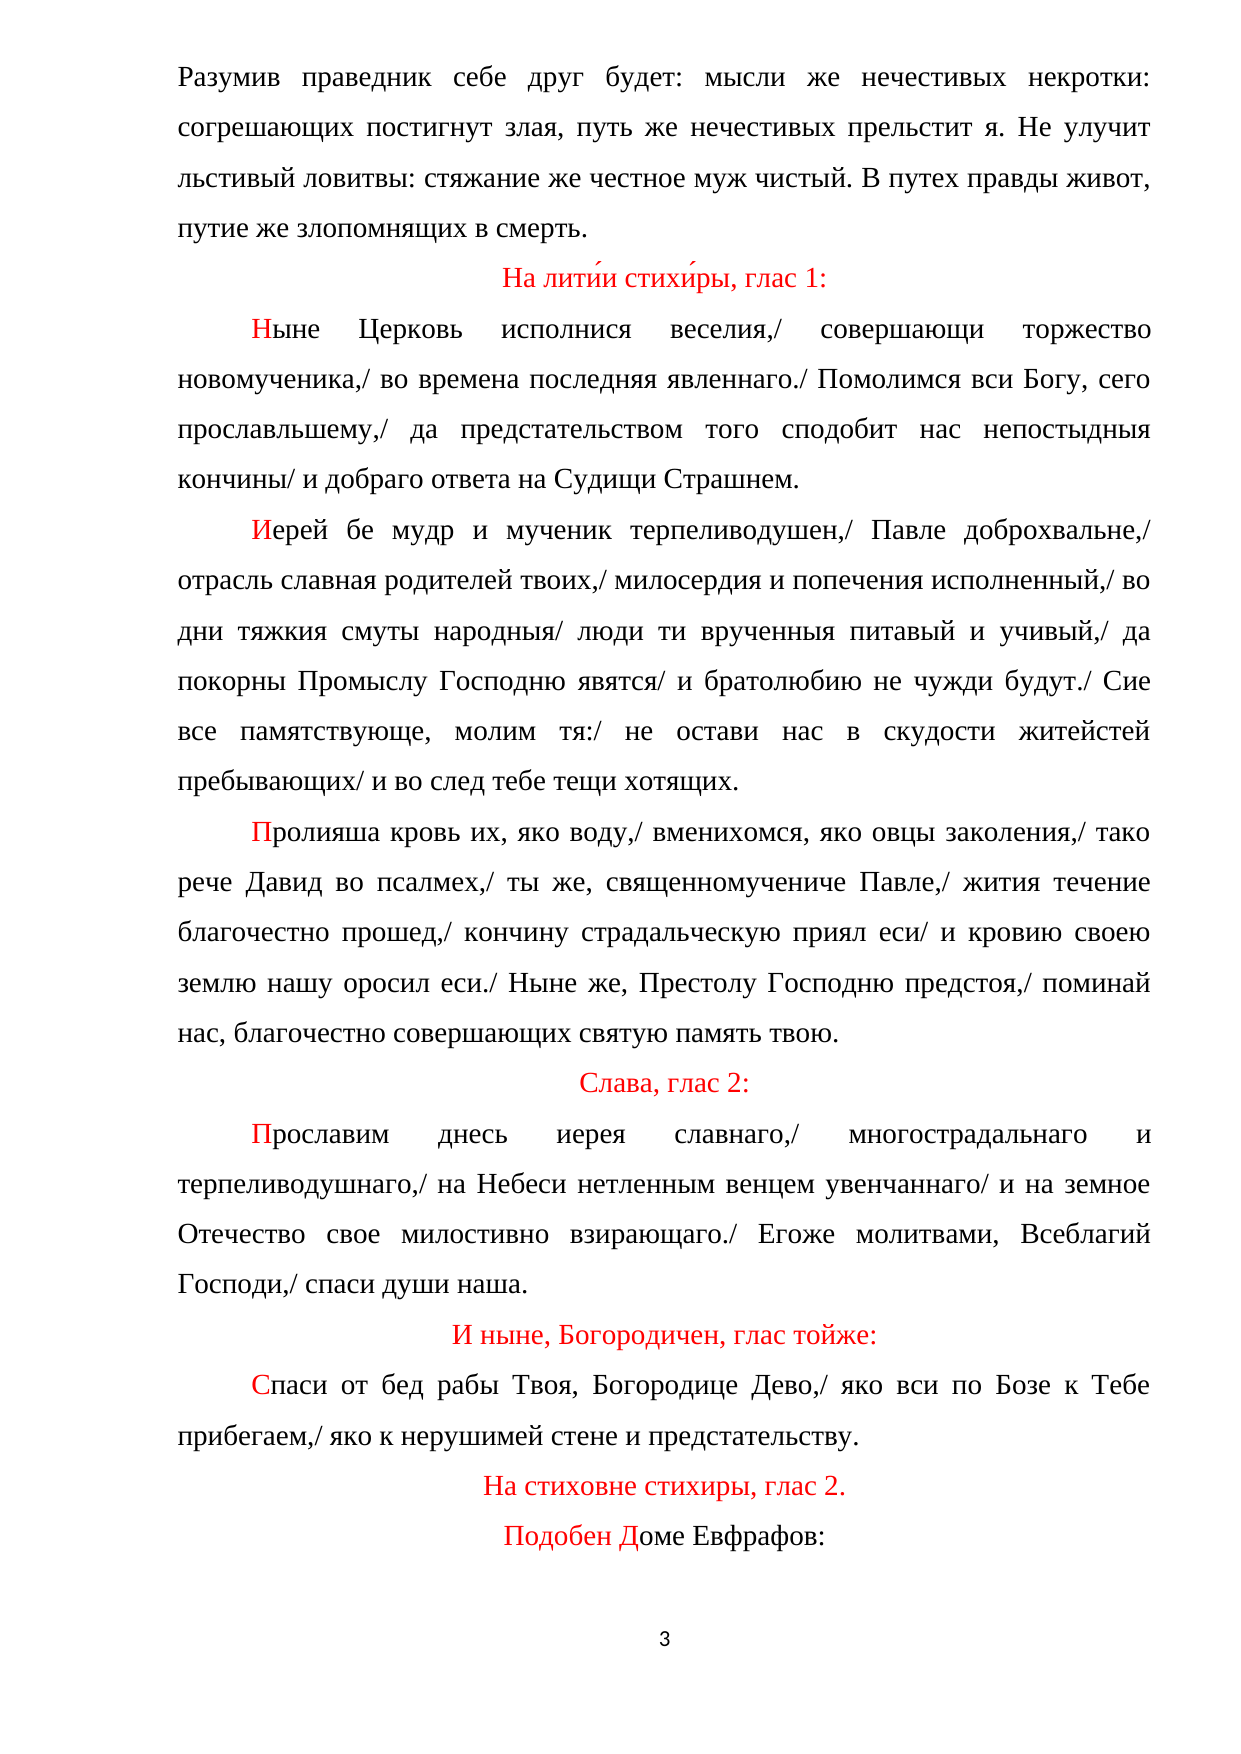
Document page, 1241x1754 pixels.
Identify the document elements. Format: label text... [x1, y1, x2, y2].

text Спаси от бед рабы Твоя, Богородице Дево,/ яко вси по Бозе к Тебе прибегаем,/ яко к нерушимей стене и предстательству. [177, 1367, 1152, 1451]
text Прославим днесь иерея славнаго,/ многострадальнаго и терпеливодушнаго,/ на Небеси нетленным венцем увенчаннаго/ и на земное Отечество свое милостивно взирающаго./ Егоже молитвами, Всеблагий Господи,/ спаси души наша. [177, 1116, 1152, 1300]
text На лити́и стихи́ры, глас 1: [177, 260, 1152, 294]
text Ныне Церковь исполнися веселия,/ совершающи торжество новомученика,/ во времена последняя явленнаго./ Помолимся вси Богу, сего прославльшему,/ да предстательством того сподобит нас непостыдныя кончины/ и добраго ответа на Судищи Страшнем. [177, 311, 1152, 495]
text Слава, глас 2: [177, 1065, 1152, 1099]
text Иерей бе мудр и мученик терпеливодушен,/ Павле доброхвальне,/ отрасль славная родителей твоих,/ милосердия и попечения исполненный,/ во дни тяжкия смуты народныя/ люди ти врученныя питавый и учивый,/ да покорны Промыслу Господню явятся/ и братолюбию не чужди будут./ Сие все памятствующе, молим тя:/ не остави нас в скудости житейстей пребывающих/ и во след тебе тещи хотящих. [177, 512, 1152, 797]
text На стиховне стихиры, глас 2. [177, 1468, 1152, 1501]
text Пролияша кровь их, яко воду,/ вменихомся, яко овцы заколения,/ тако рече Давид во псалмех,/ ты же, священномучениче Павле,/ жития течение благочестно прошед,/ кончину страдальческую приял еси/ и кровию своею землю нашу оросил еси./ Ныне же, Престолу Господню предстоя,/ поминай нас, благочестно совершающих святую память твою. [177, 814, 1152, 1049]
text Подобен Доме Евфрафов: [177, 1518, 1152, 1552]
text И ныне, Богородичен, глас тойже: [177, 1317, 1152, 1351]
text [177, 59, 1152, 244]
